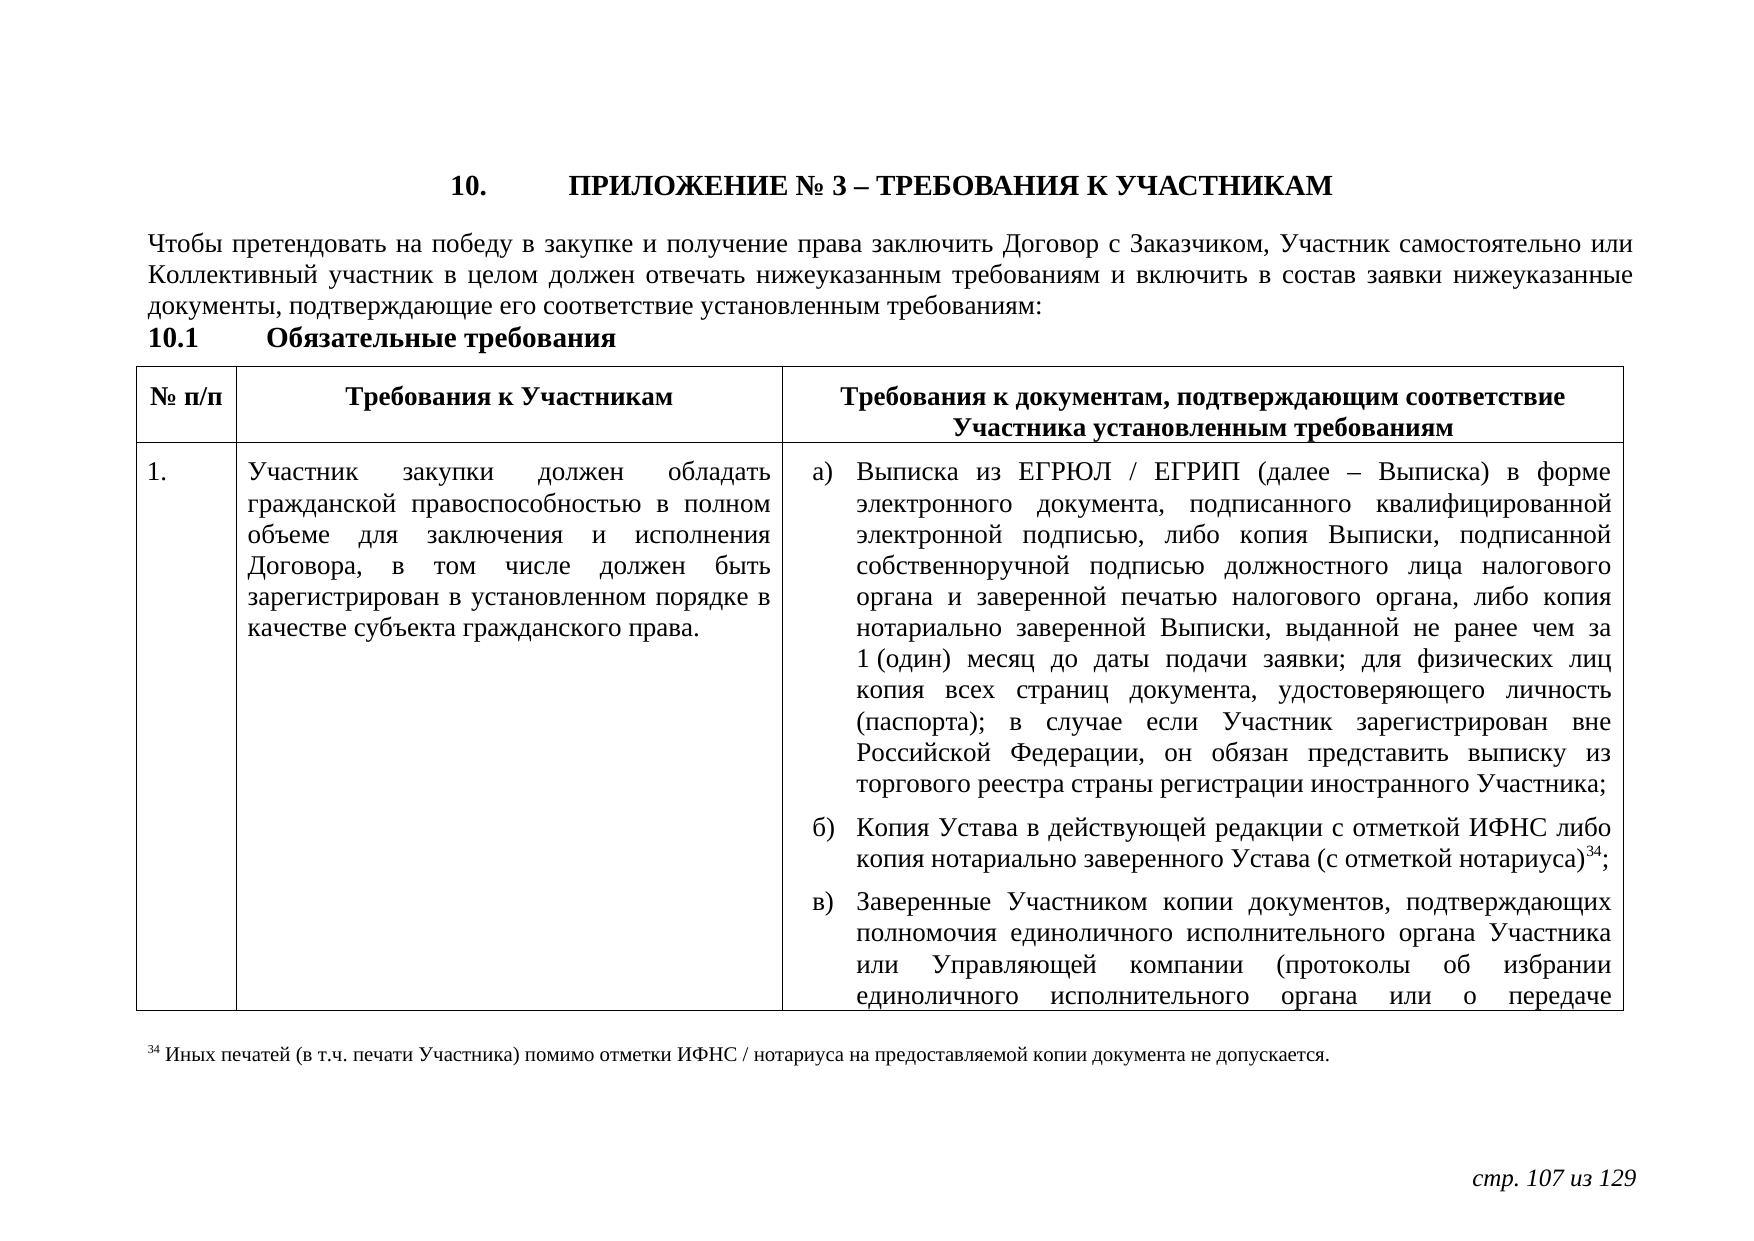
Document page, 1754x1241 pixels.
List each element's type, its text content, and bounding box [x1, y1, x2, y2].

table_header № п/п [137, 367, 236, 442]
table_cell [237, 443, 782, 1010]
subtitle ПРИЛОЖЕНИЕ № 3 – ТРЕБОВАНИЯ К УЧАСТНИКАМ [148, 168, 1636, 202]
subtitle Обязательные требования [148, 320, 1636, 354]
table_cell [137, 443, 236, 1010]
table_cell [783, 443, 1623, 1010]
table_header Требования к Участникам [237, 367, 782, 442]
text Чтобы претендовать на победу в закупке и получение права заключить Договор с Заказчиком, Участник самостоятельно или Коллективный участник в целом должен отвечать нижеуказанным требованиям и включить в состав заявки нижеуказанные документы, подтверждающие его соответствие установленным требованиям: [148, 227, 1636, 320]
table_header Требования к документам, подтверждающим соответствие Участника установленным требованиям [783, 367, 1623, 442]
